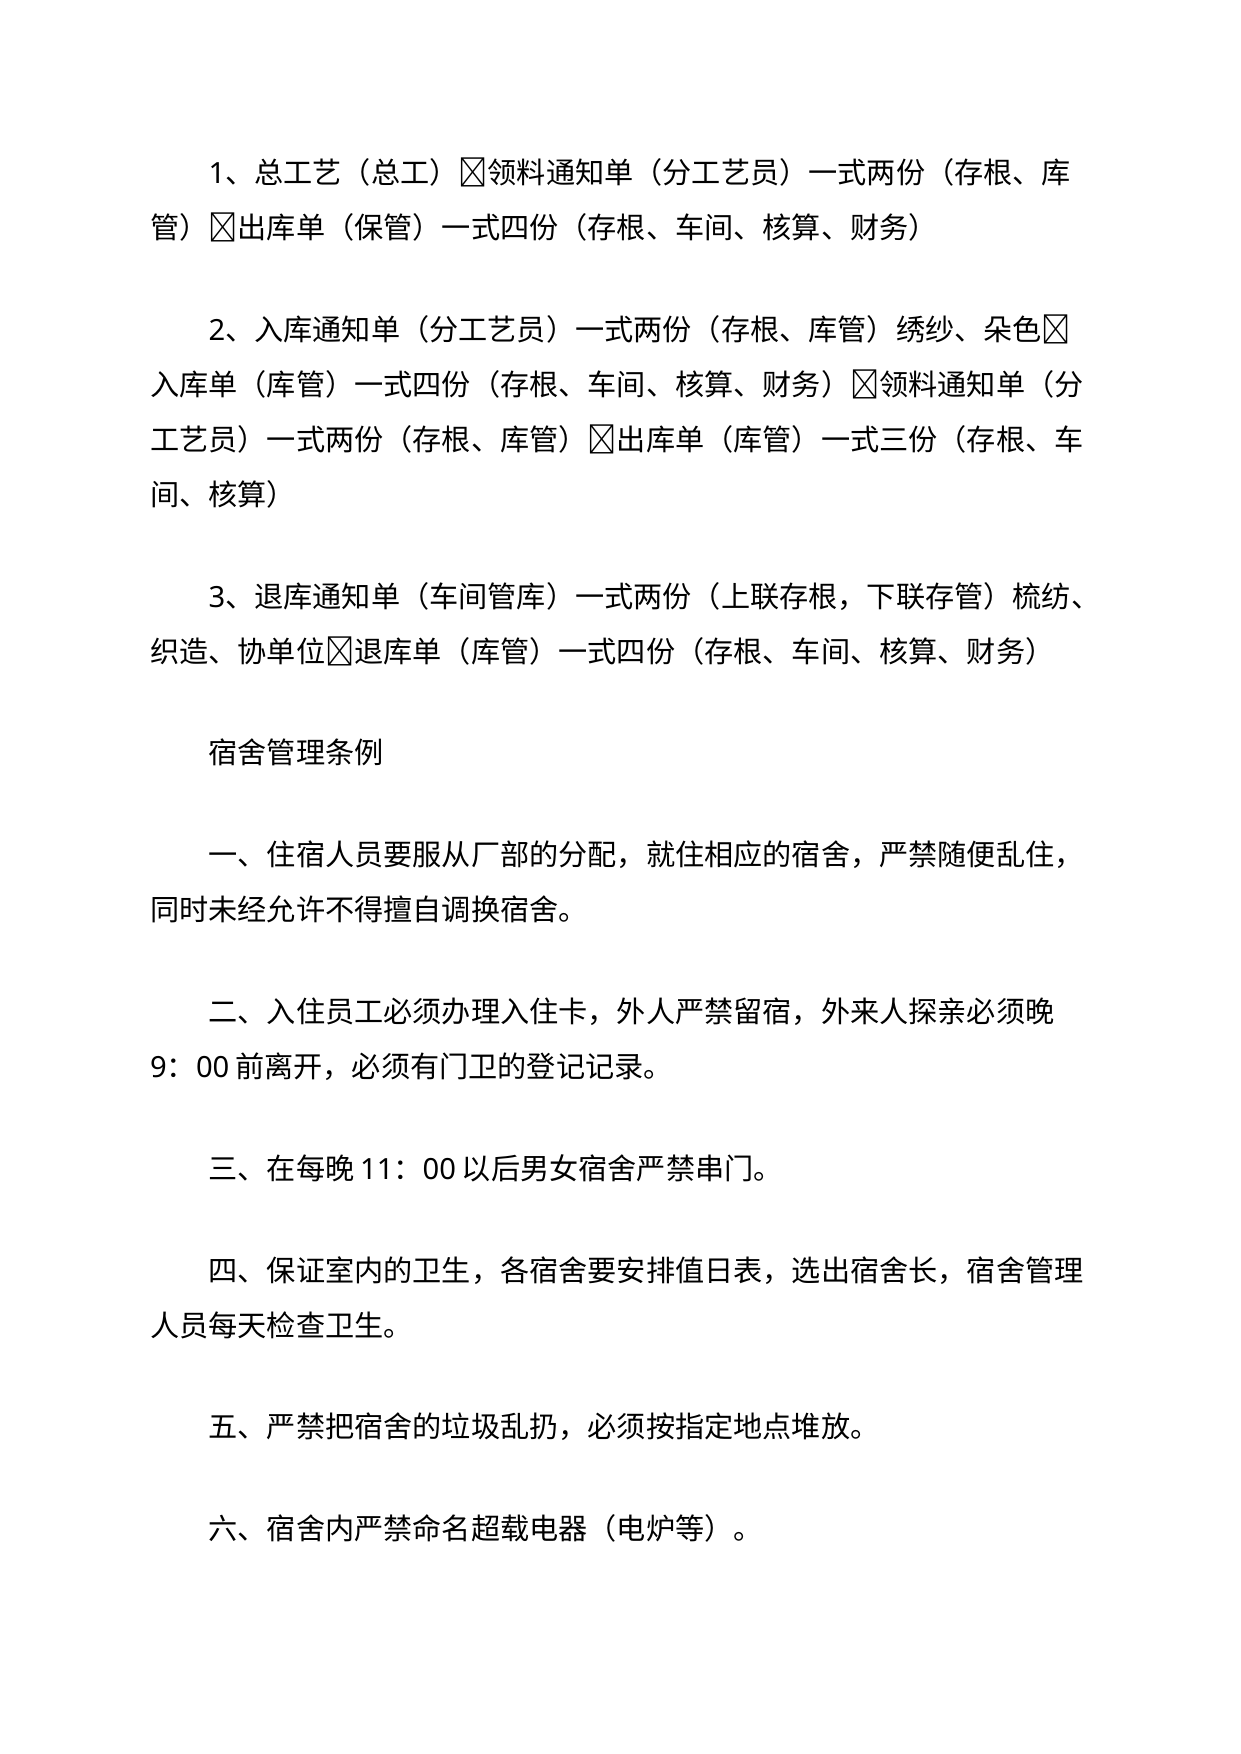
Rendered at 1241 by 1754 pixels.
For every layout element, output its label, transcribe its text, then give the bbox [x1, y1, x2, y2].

text 六、宿舍内严禁命名超载电器（电炉等）。 [150, 1506, 1090, 1548]
text 1、总工艺（总工）领料通知单（分工艺员）一式两份（存根、库管）出库单（保管）一式四份（存根、车间、核算、财务） [150, 150, 1090, 247]
text 五、严禁把宿舍的垃圾乱扔，必须按指定地点堆放。 [150, 1404, 1090, 1446]
text 四、保证室内的卫生，各宿舍要安排值日表，选出宿舍长，宿舍管理人员每天检查卫生。 [150, 1247, 1090, 1344]
text 二、入住员工必须办理入住卡，外人严禁留宿，外来人探亲必须晚9：00前离开，必须有门卫的登记记录。 [150, 988, 1090, 1086]
text 一、住宿人员要服从厂部的分配，就住相应的宿舍，严禁随便乱住，同时未经允许不得擅自调换宿舍。 [150, 832, 1090, 929]
text 宿舍管理条例 [150, 730, 1090, 772]
text 3、退库通知单（车间管库）一式两份（上联存根，下联存管）梳纺、织造、协单位退库单（库管）一式四份（存根、车间、核算、财务） [150, 573, 1090, 671]
text 三、在每晚11：00以后男女宿舍严禁串门。 [150, 1145, 1090, 1188]
text 2、入库通知单（分工艺员）一式两份（存根、库管）绣纱、朵色入库单（库管）一式四份（存根、车间、核算、财务）领料通知单（分工艺员）一式两份（存根、库管）出库单（库管）一式三份（存根、车间、核算） [150, 307, 1090, 514]
